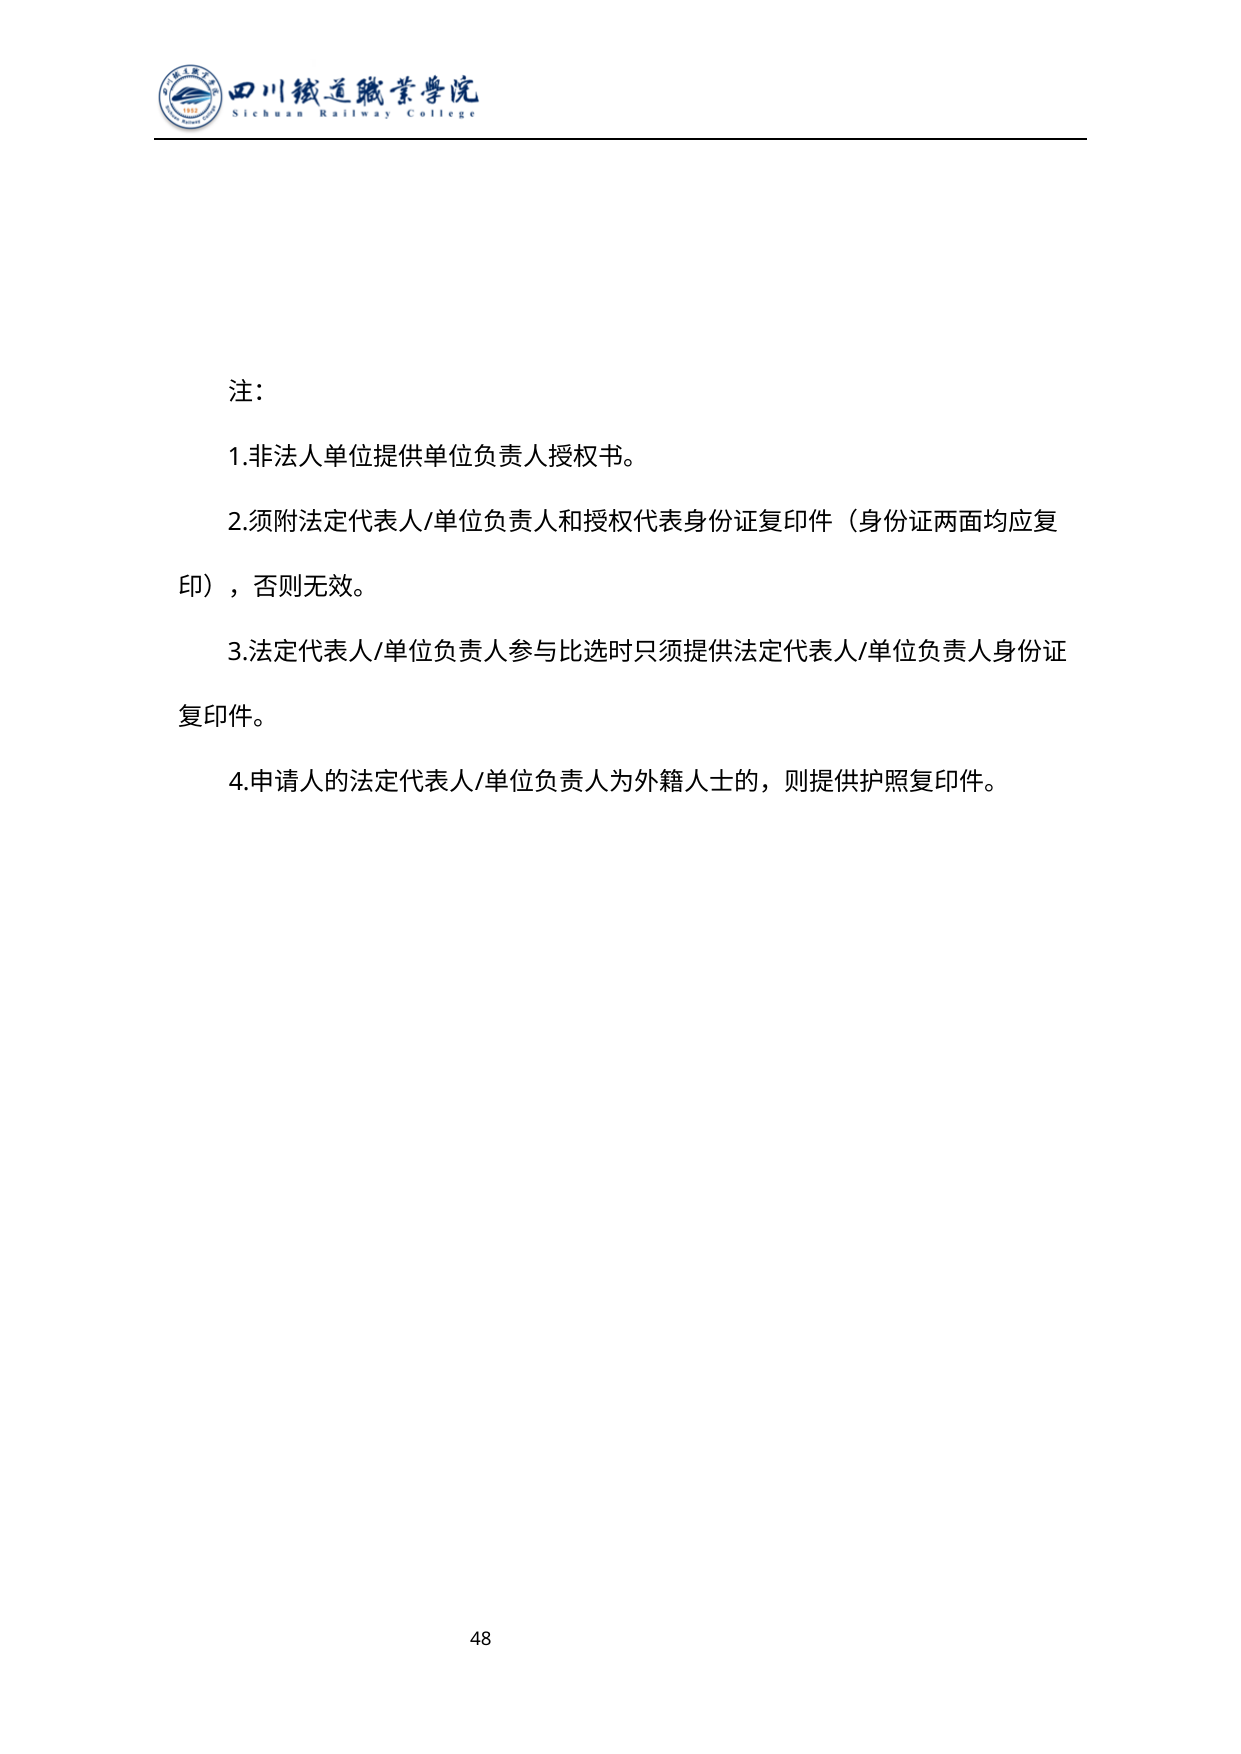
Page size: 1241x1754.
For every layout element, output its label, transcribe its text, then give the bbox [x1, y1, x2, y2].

text 3.法定代表人/单位负责人参与比选时只须提供法定代表人/单位负责人身份证复印件。 [178, 617, 1087, 747]
text 1.非法人单位提供单位负责人授权书。 [178, 422, 1087, 487]
text 4.申请人的法定代表人/单位负责人为外籍人士的，则提供护照复印件。 [178, 747, 1087, 812]
text 注： [178, 357, 1087, 422]
picture [153, 59, 485, 136]
text 2.须附法定代表人/单位负责人和授权代表身份证复印件（身份证两面均应复印），否则无效。 [178, 487, 1087, 617]
